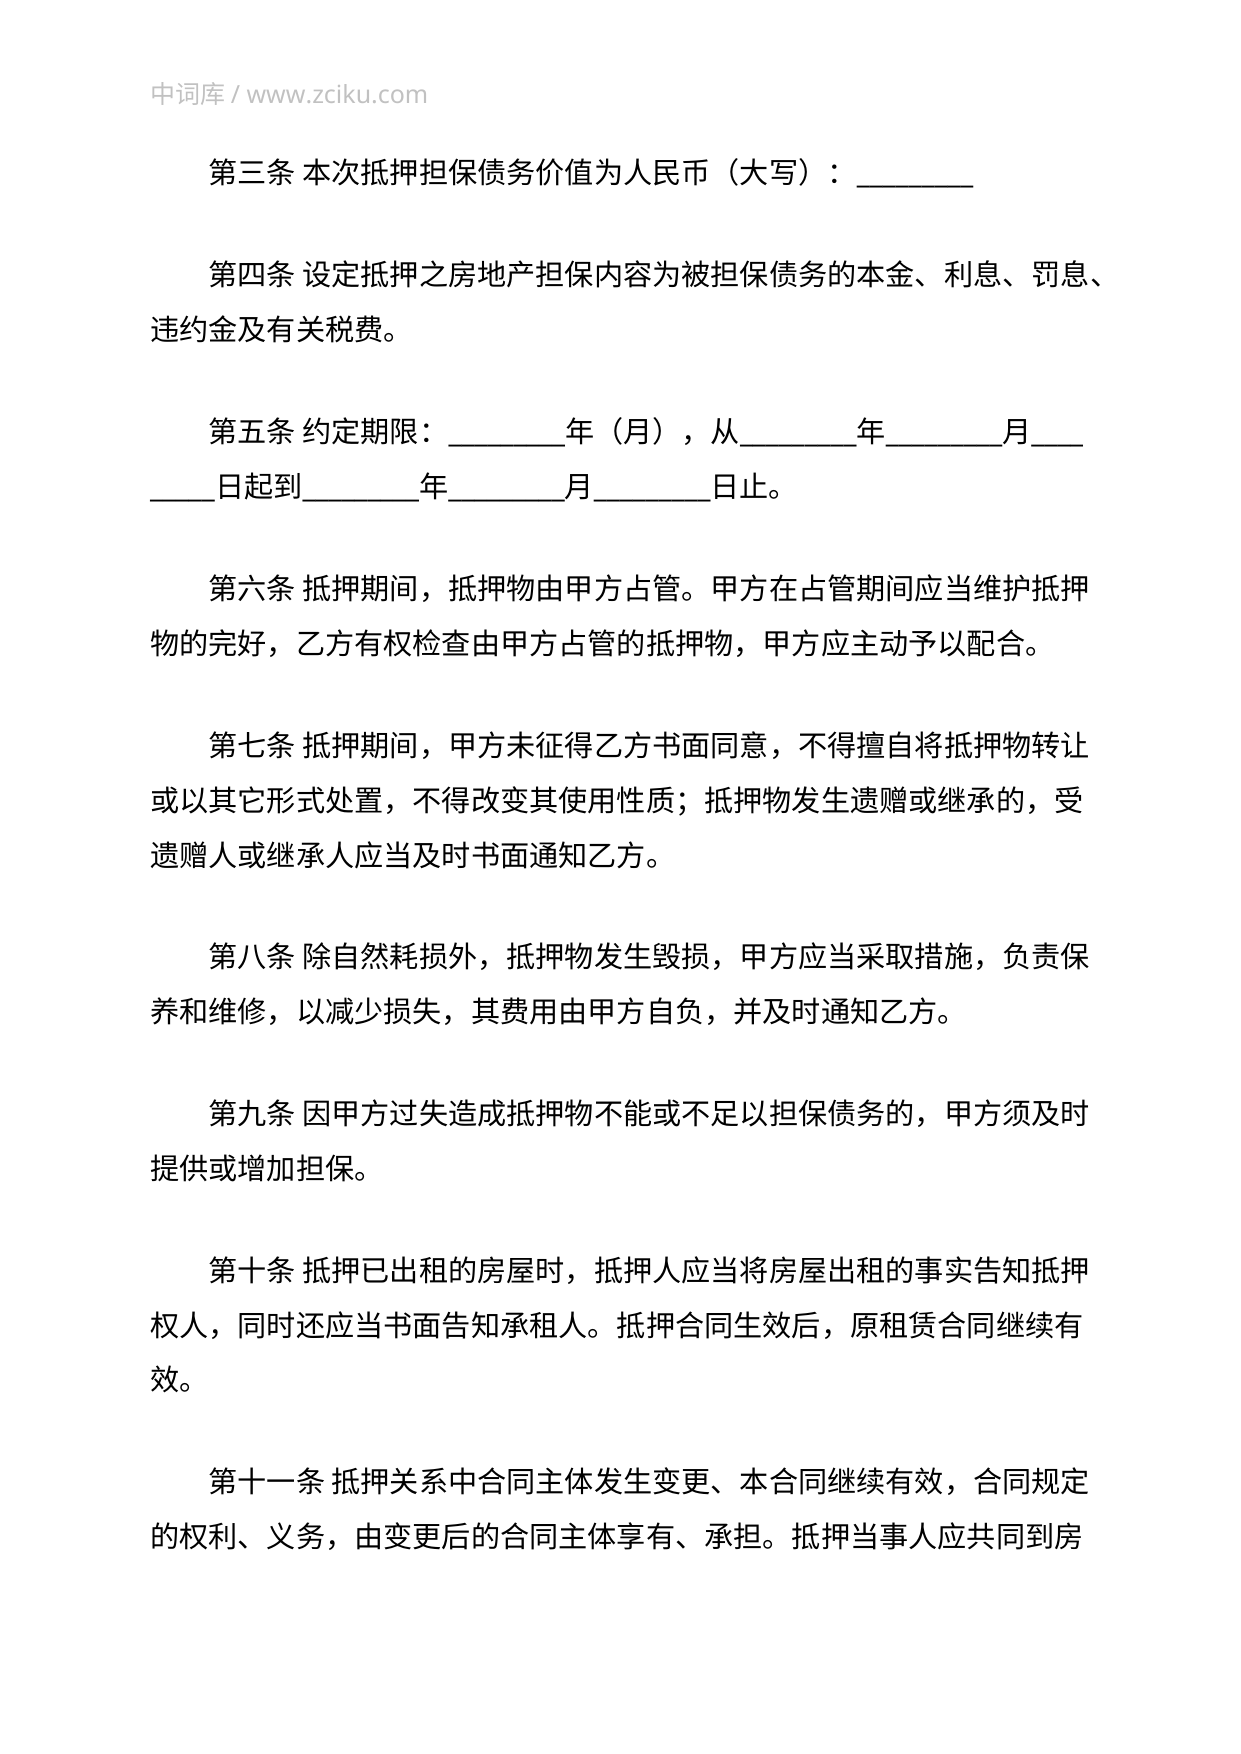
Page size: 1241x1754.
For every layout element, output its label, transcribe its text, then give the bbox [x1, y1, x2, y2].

text 第六条 抵押期间，抵押物由甲方占管。甲方在占管期间应当维护抵押物的完好，乙方有权检查由甲方占管的抵押物，甲方应主动予以配合。 [150, 566, 1090, 663]
text 第八条 除自然耗损外，抵押物发生毁损，甲方应当采取措施，负责保养和维修，以减少损失，其费用由甲方自负，并及时通知乙方。 [150, 934, 1090, 1031]
text 第四条 设定抵押之房地产担保内容为被担保债务的本金、利息、罚息、违约金及有关税费。 [150, 252, 1090, 349]
text 第三条 本次抵押担保债务价值为人民币（大写）：_________ [150, 150, 1090, 192]
text 第十条 抵押已出租的房屋时，抵押人应当将房屋出租的事实告知抵押权人，同时还应当书面告知承租人。抵押合同生效后，原租赁合同继续有效。 [150, 1247, 1090, 1399]
text 第七条 抵押期间，甲方未征得乙方书面同意，不得擅自将抵押物转让或以其它形式处置，不得改变其使用性质；抵押物发生遗赠或继承的，受遗赠人或继承人应当及时书面通知乙方。 [150, 722, 1090, 874]
text 第九条 因甲方过失造成抵押物不能或不足以担保债务的，甲方须及时提供或增加担保。 [150, 1091, 1090, 1188]
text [150, 1459, 1090, 1556]
text 第五条 约定期限：_________年（月），从_________年_________月_________日起到_________年_________月_________日止。 [150, 409, 1090, 506]
